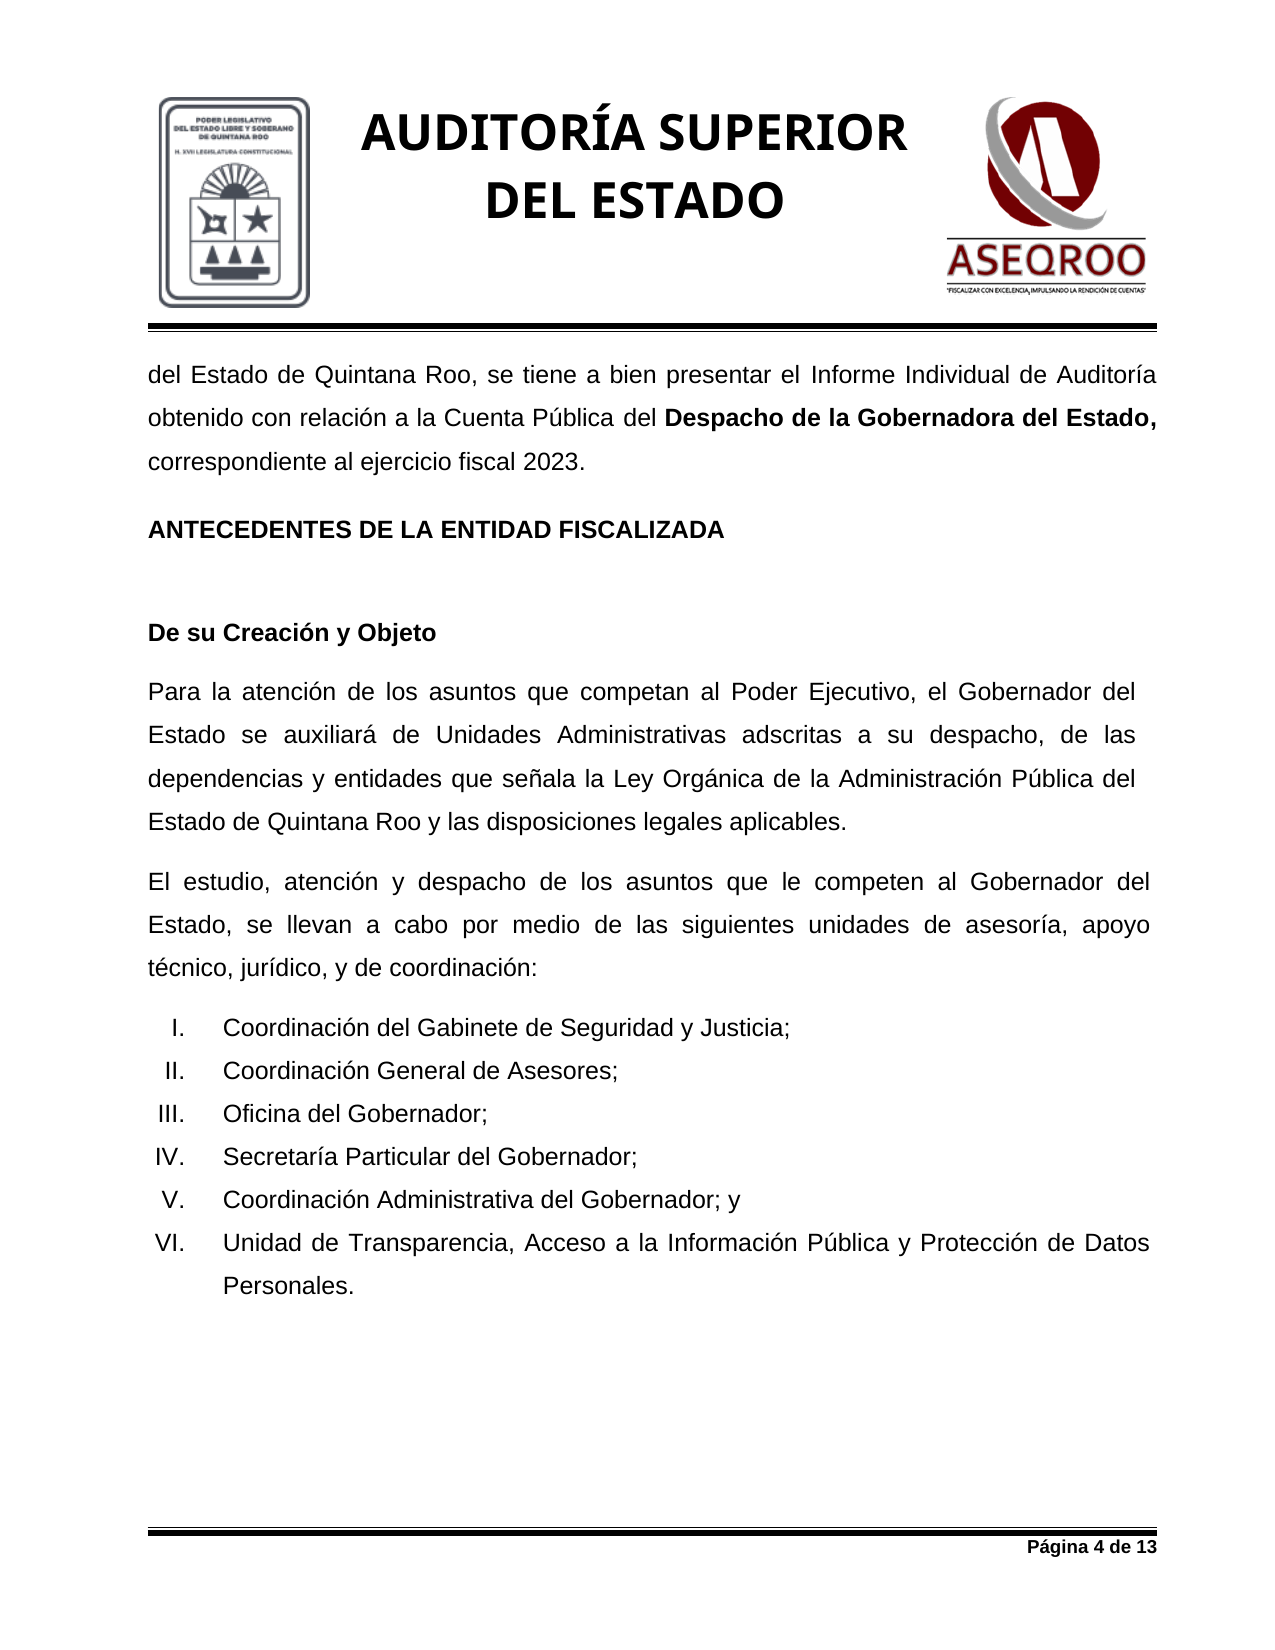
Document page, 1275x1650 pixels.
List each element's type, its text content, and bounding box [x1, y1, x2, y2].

list Secretaría Particular del Gobernador; [185, 1142, 1152, 1171]
list Coordinación Administrativa del Gobernador; y [185, 1185, 1152, 1214]
list Unidad de Transparencia, Acceso a la Información Pública y Protección de Datos Personales. [185, 1228, 1152, 1300]
subtitle ANTECEDENTES DE LA ENTIDAD FISCALIZADA [148, 514, 1157, 543]
picture [946, 97, 1146, 295]
text Para la atención de los asuntos que competan al Poder Ejecutivo, el Gobernador del Estado se auxiliará de Unidades Administrativas adscritas a su despacho, de las dependencias y entidades que señala la Ley Orgánica de la Administración Pública del Estado de Quintana Roo y las disposiciones legales aplicables. [148, 677, 1137, 835]
list Oficina del Gobernador; [185, 1099, 1152, 1127]
list Coordinación del Gabinete de Seguridad y Justicia; [185, 1012, 1152, 1041]
picture [158, 97, 310, 308]
text De su Creación y Objeto [148, 617, 1157, 646]
text El estudio, atención y despacho de los asuntos que le competen al Gobernador del Estado, se llevan a cabo por medio de las siguientes unidades de asesoría, apoyo técnico, jurídico, y de coordinación: [148, 866, 1152, 981]
list Coordinación General de Asesores; [185, 1056, 1152, 1084]
